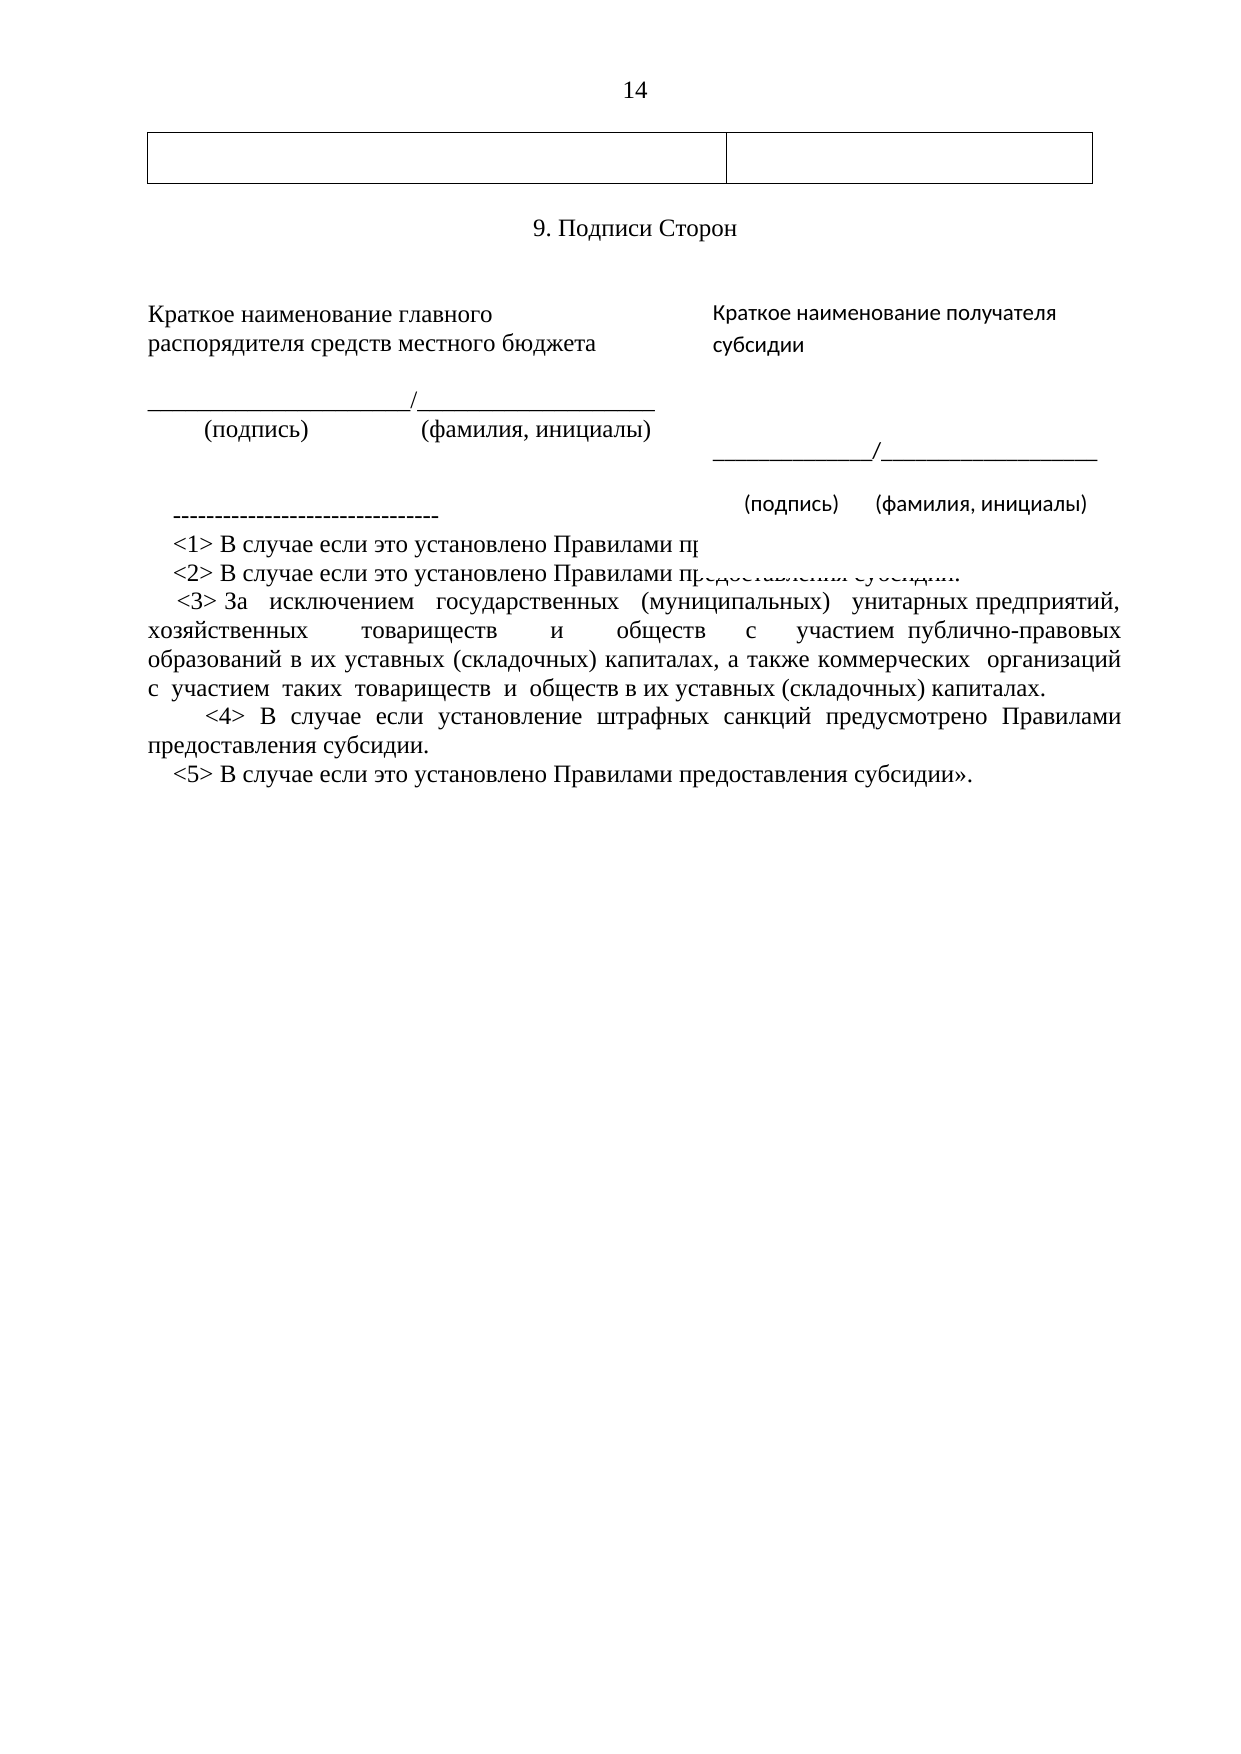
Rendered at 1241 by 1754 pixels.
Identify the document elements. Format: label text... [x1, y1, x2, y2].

text <3> За исключением государственных (муниципальных) унитарных предприятий, хозяйственных товариществ и обществ с участием публично-правовых образований в их уставных (складочных) капиталах, а также коммерческих организаций с участием таких товариществ и обществ в их уставных (складочных) капиталах. [148, 586, 1122, 701]
text <2> В случае если это установлено Правилами предоставления субсидии. [148, 558, 698, 586]
table_cell [727, 133, 1092, 183]
text <1> В случае если это установлено Правилами предоставления субсидии. [148, 529, 698, 558]
text <4> В случае если установление штрафных санкций предусмотрено Правилами предоставления субсидии. [148, 701, 1122, 759]
text 9. Подписи Сторон [148, 213, 1122, 241]
text (подпись) (фамилия, инициалы) [148, 414, 698, 443]
table_cell [148, 133, 726, 183]
text _____________________/___________________ [148, 385, 698, 414]
text <5> В случае если это установлено Правилами предоставления субсидии». [148, 759, 1122, 788]
text распорядителя средств местного бюджета [148, 328, 698, 356]
text -------------------------------- [148, 500, 698, 529]
text Краткое наименование главного [148, 299, 698, 328]
